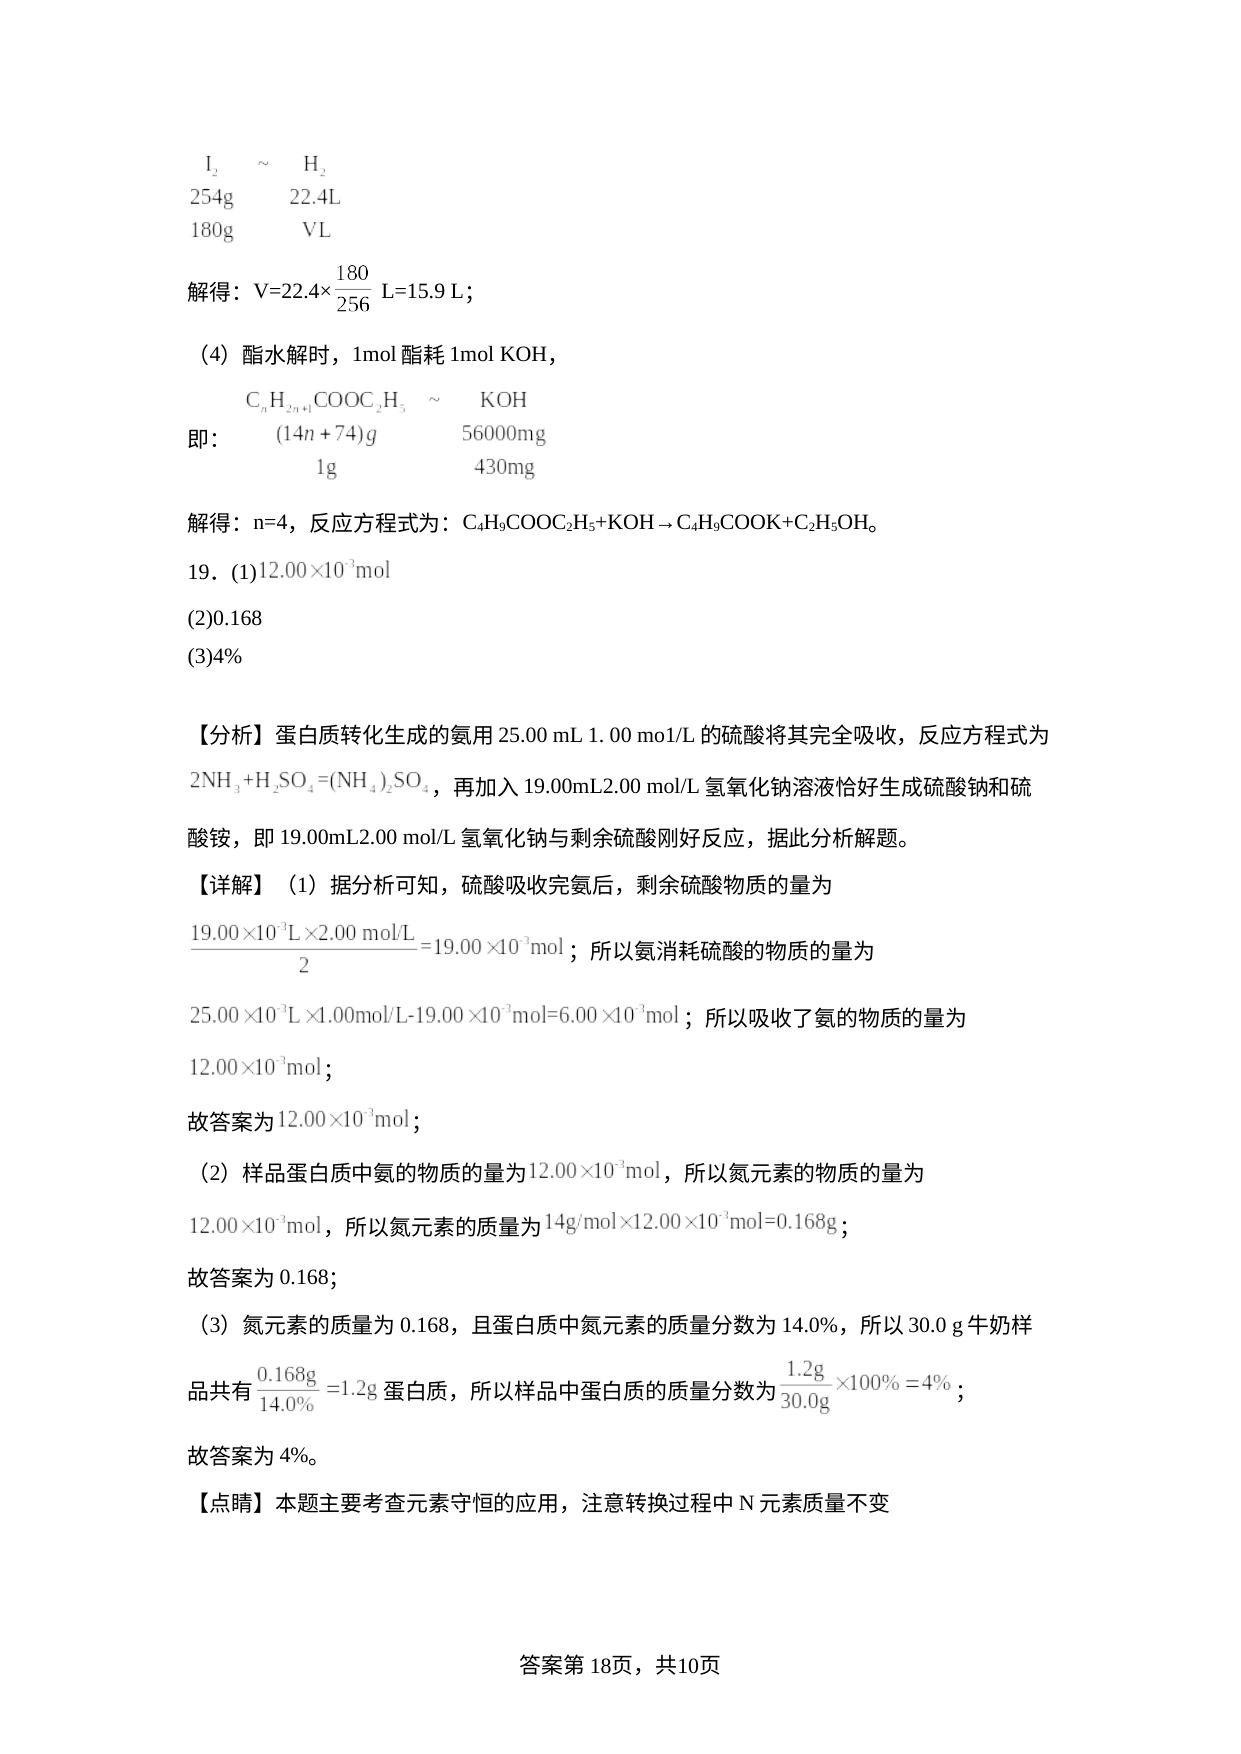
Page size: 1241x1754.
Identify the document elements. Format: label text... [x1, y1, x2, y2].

text 19．(1) [187, 553, 1053, 589]
text 【详解】（1）据分析可知，硫酸吸收完氨后，剩余硫酸物质的量为；所以氨消耗硫酸的物质的量为；所以吸收了氨的物质的量为； [187, 868, 1053, 1087]
text （4）酯水解时，1mol酯耗1mol KOH， [187, 338, 1053, 369]
text (2)0.168 [187, 605, 1053, 630]
text 即： [187, 385, 1053, 490]
text 故答案为4%。 [187, 1439, 1053, 1471]
text 解得：V=22.4× L=15.9 L； [187, 259, 1053, 322]
text 故答案为； [187, 1102, 1053, 1138]
text （3）氮元素的质量为0.168，且蛋白质中氮元素的质量分数为14.0%，所以30.0 g牛奶样品共有蛋白质，所以样品中蛋白质的质量分数为； [187, 1308, 1053, 1423]
text 【点睛】本题主要考查元素守恒的应用，注意转换过程中N元素质量不变 [187, 1486, 1053, 1518]
text (3)4% [187, 643, 1053, 668]
text 故答案为0.168； [187, 1261, 1053, 1293]
text （2）样品蛋白质中氨的物质的量为，所以氮元素的物质的量为，所以氮元素的质量为； [187, 1154, 1053, 1245]
text 解得：n=4，反应方程式为：C4H9COOC2H5+KOH→C4H9COOK+C2H5OH。 [187, 506, 1053, 537]
text 【分析】蛋白质转化生成的氨用25.00 mL 1. 00 mo1/L的硫酸将其完全吸收，反应方程式为，再加入19.00mL2.00 mol/L氢氧化钠溶液恰好生成硫酸钠和硫酸铵，即19.00mL2.00 mol/L氢氧化钠与剩余硫酸刚好反应，据此分析解题。 [187, 718, 1053, 853]
